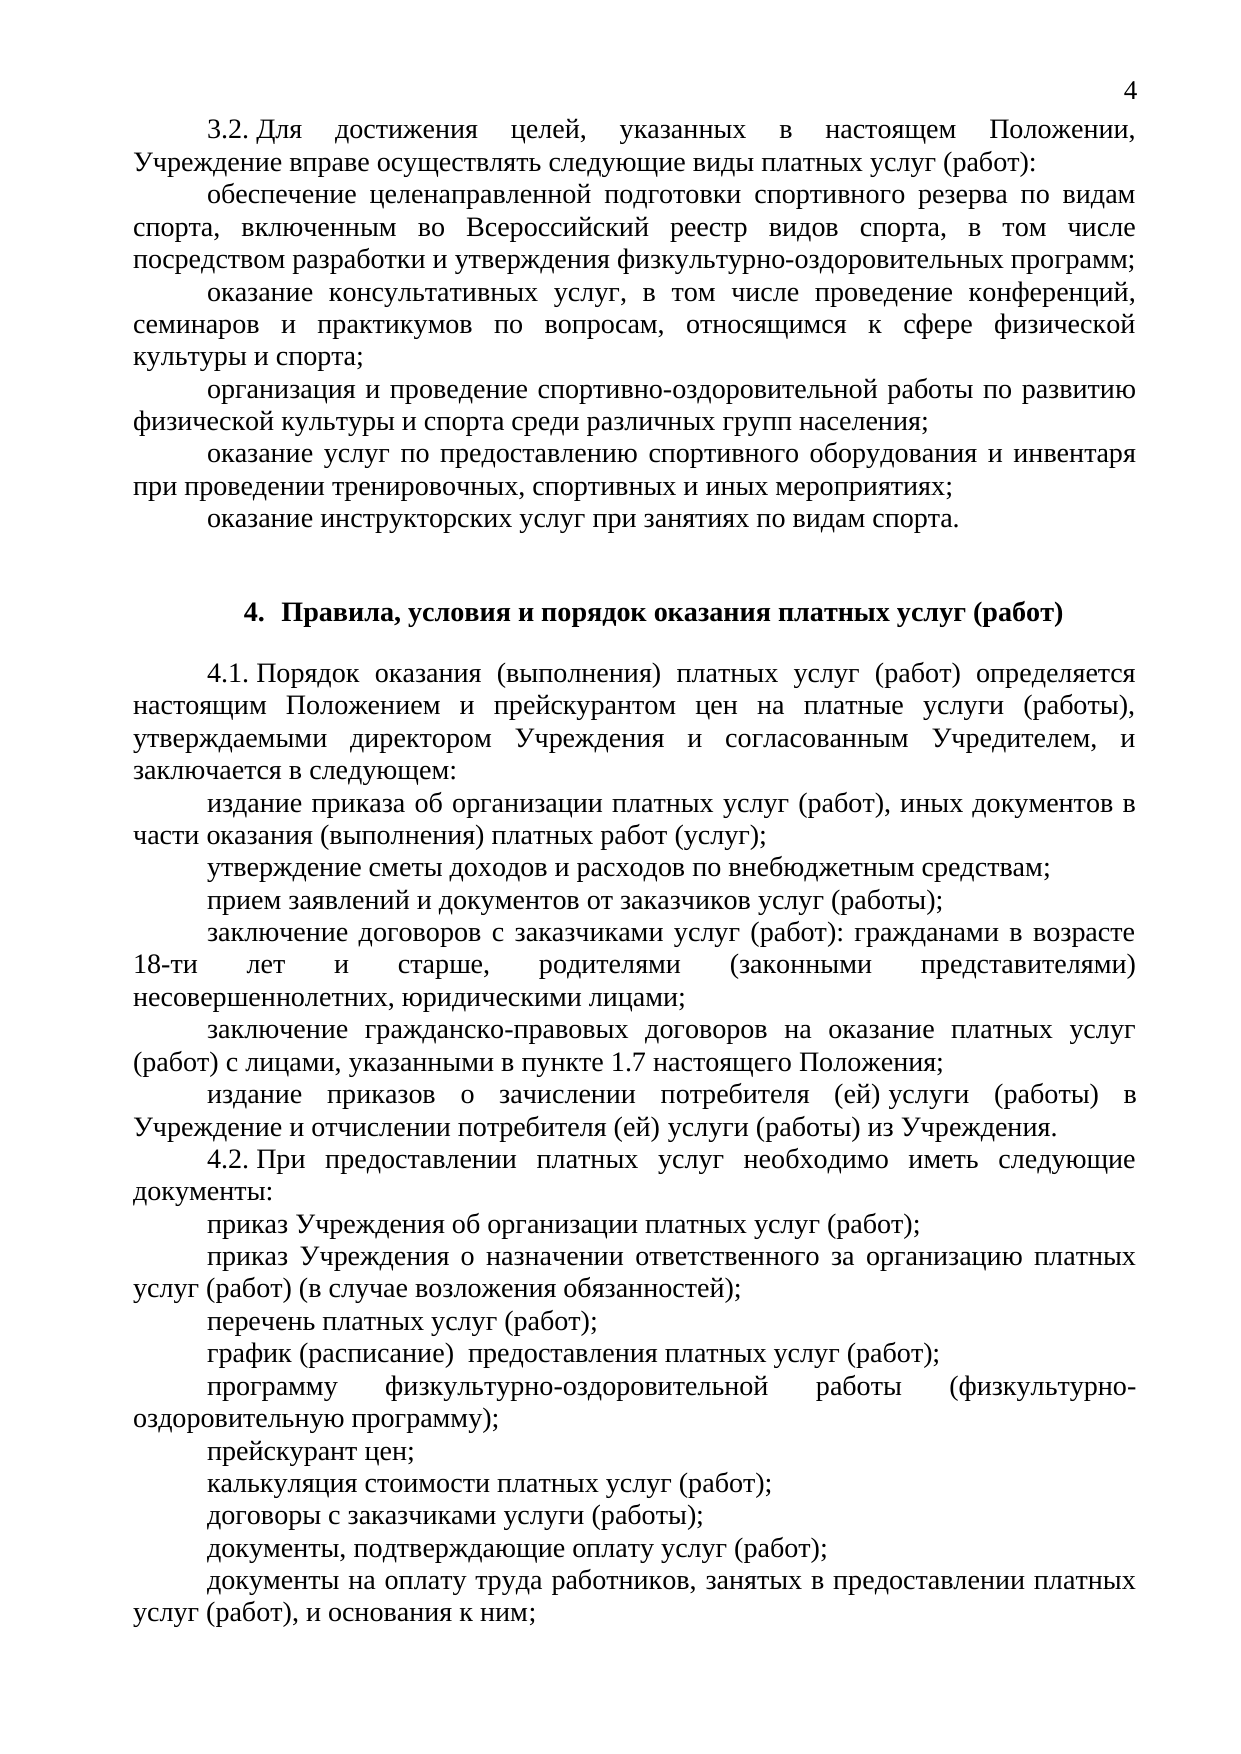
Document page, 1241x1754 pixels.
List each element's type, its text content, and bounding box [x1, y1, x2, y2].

text прием заявлений и документов от заказчиков услуг (работы); [133, 883, 1137, 915]
text организация и проведение спортивно-оздоровительной работы по развитию физической культуры и спорта среди различных групп населения; [133, 372, 1137, 437]
text 4.2. При предоставлении платных услуг необходимо иметь следующие документы: [133, 1142, 1137, 1207]
text издание приказа об организации платных услуг (работ), иных документов в части оказания (выполнения) платных работ (услуг); [133, 786, 1137, 850]
text 4.1. Порядок оказания (выполнения) платных услуг (работ) определяется настоящим Положением и прейскурантом цен на платные услуги (работы), утверждаемыми директором Учреждения и согласованным Учредителем, и заключается в следующем: [133, 656, 1137, 786]
text приказ Учреждения о назначении ответственного за организацию платных услуг (работ) (в случае возложения обязанностей); [133, 1239, 1137, 1304]
text оказание услуг по предоставлению спортивного оборудования и инвентаря при проведении тренировочных, спортивных и иных мероприятиях; [133, 437, 1137, 501]
text обеспечение целенаправленной подготовки спортивного резерва по видам спорта, включенным во Всероссийский реестр видов спорта, в том числе посредством разработки и утверждения физкультурно-оздоровительных программ; [133, 177, 1137, 274]
text договоры с заказчиками услуги (работы); [133, 1498, 1137, 1531]
text оказание консультативных услуг, в том числе проведение конференций, семинаров и практикумов по вопросам, относящимся к сфере физической культуры и спорта; [133, 274, 1137, 372]
text документы, подтверждающие оплату услуг (работ); [133, 1531, 1137, 1563]
text заключение гражданско-правовых договоров на оказание платных услуг (работ) с лицами, указанными в пункте 1.7 настоящего Положения; [133, 1012, 1137, 1077]
text утверждение сметы доходов и расходов по внебюджетным средствам; [133, 850, 1137, 883]
text заключение договоров с заказчиками услуг (работ): гражданами в возрасте 18-ти лет и старше, родителями (законными представителями) несовершеннолетних, юридическими лицами; [133, 915, 1137, 1012]
text перечень платных услуг (работ); [133, 1304, 1137, 1336]
text калькуляция стоимости платных услуг (работ); [133, 1466, 1137, 1498]
text издание приказов о зачислении потребителя (ей) услуги (работы) в Учреждение и отчислении потребителя (ей) услуги (работы) из Учреждения. [133, 1077, 1137, 1142]
list Правила, условия и порядок оказания платных услуг (работ) [170, 595, 1137, 627]
text график (расписание) предоставления платных услуг (работ); [133, 1336, 1137, 1369]
text программу физкультурно-оздоровительной работы (физкультурно-оздоровительную программу); [133, 1369, 1137, 1433]
text приказ Учреждения об организации платных услуг (работ); [133, 1207, 1137, 1239]
text прейскурант цен; [133, 1433, 1137, 1466]
text оказание инструкторских услуг при занятиях по видам спорта. [133, 501, 1137, 534]
text 3.2. Для достижения целей, указанных в настоящем Положении, Учреждение вправе осуществлять следующие виды платных услуг (работ): [133, 113, 1137, 177]
text документы на оплату труда работников, занятых в предоставлении платных услуг (работ), и основания к ним; [133, 1563, 1137, 1628]
